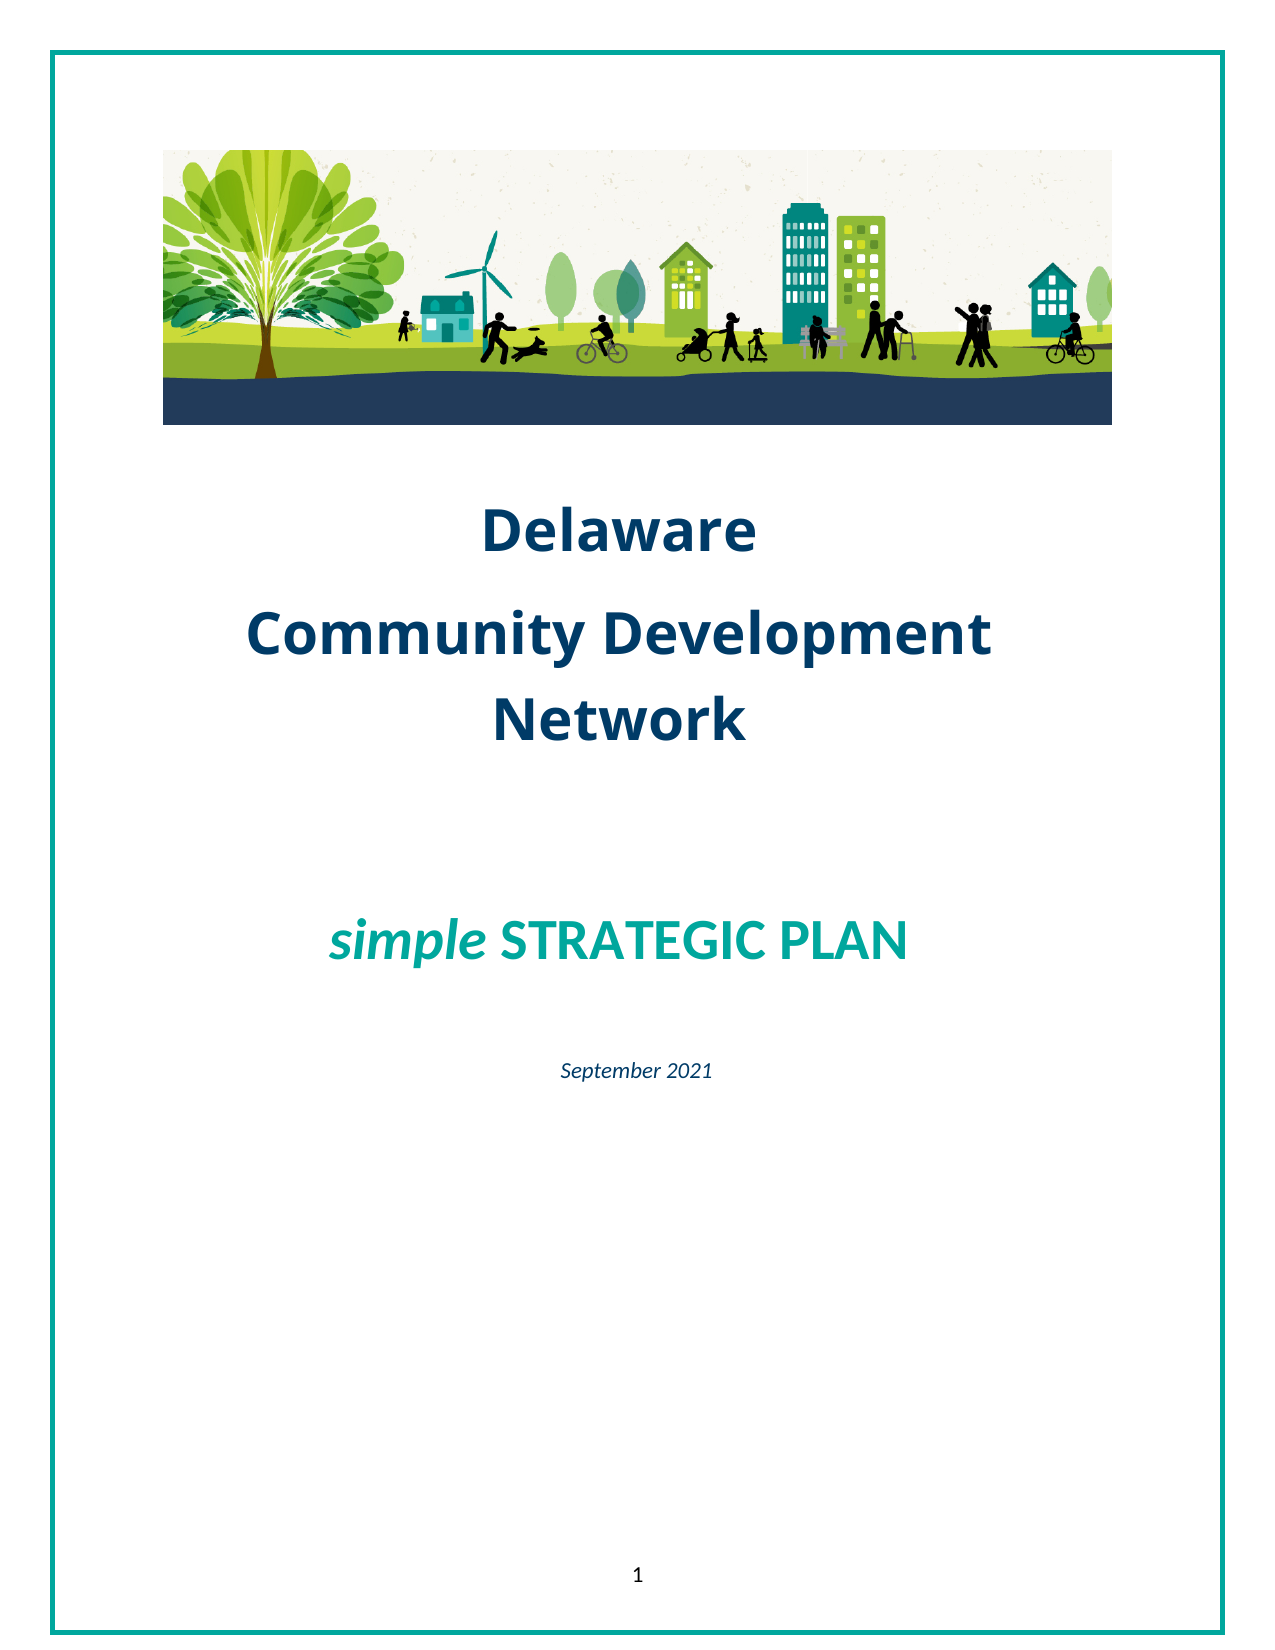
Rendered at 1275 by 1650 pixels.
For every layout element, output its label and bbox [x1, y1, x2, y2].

picture [163, 150, 1112, 425]
